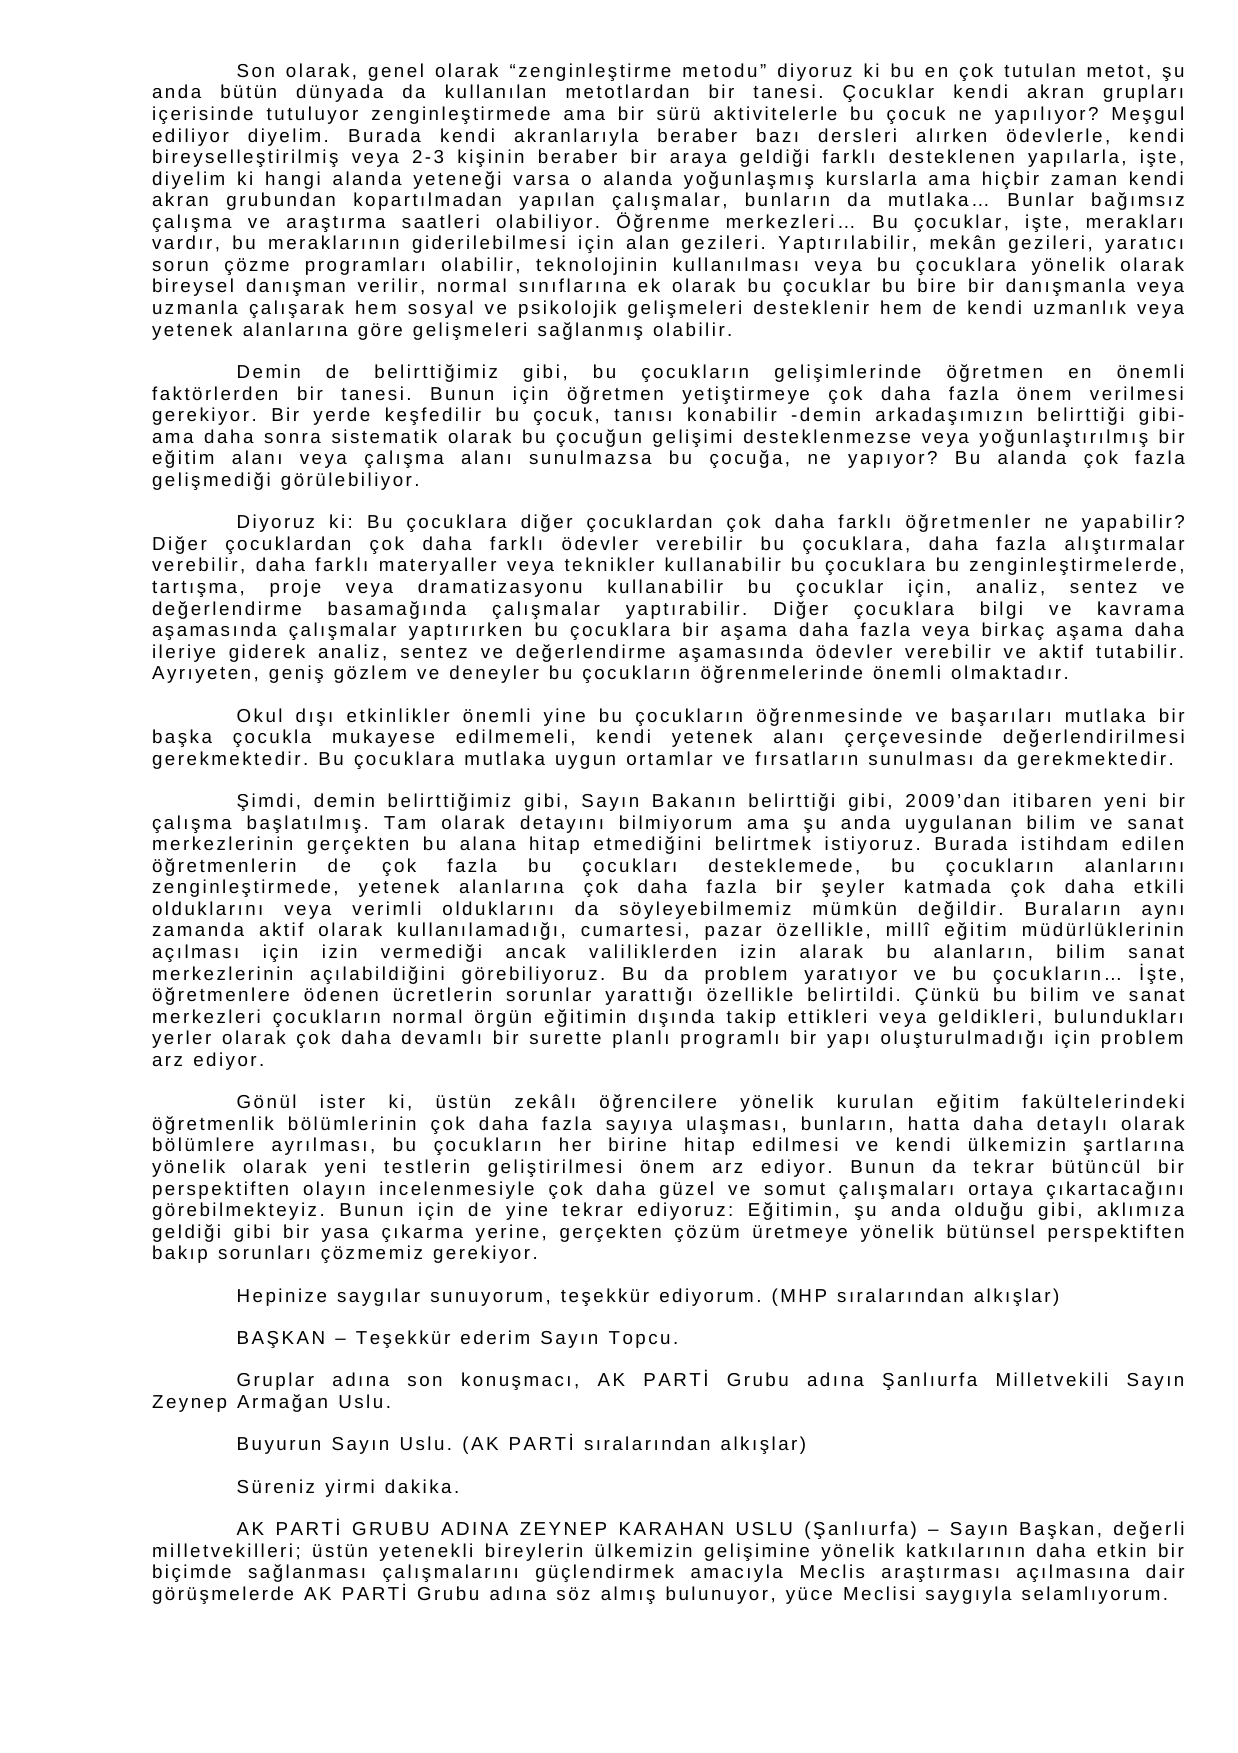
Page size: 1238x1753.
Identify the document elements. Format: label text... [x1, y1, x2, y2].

text Diyoruz ki: Bu çocuklara diğer çocuklardan çok daha farklı öğretmenler ne yapabilir? Diğer çocuklardan çok daha farklı ödevler verebilir bu çocuklara, daha fazla alıştırmalar verebilir, daha farklı materyaller veya teknikler kullanabilir bu çocuklara bu zenginleştirmelerde, tartışma, proje veya dramatizasyonu kullanabilir bu çocuklar için, analiz, sentez ve değerlendirme basamağında çalışmalar yaptırabilir. Diğer çocuklara bilgi ve kavrama aşamasında çalışmalar yaptırırken bu çocuklara bir aşama daha fazla veya birkaç aşama daha ileriye giderek analiz, sentez ve değerlendirme aşamasında ödevler verebilir ve aktif tutabilir. Ayrıyeten, geniş gözlem ve deneyler bu çocukların öğrenmelerinde önemli olmaktadır. [152, 511, 1186, 683]
text Şimdi, demin belirttiğimiz gibi, Sayın Bakanın belirttiği gibi, 2009’dan itibaren yeni bir çalışma başlatılmış. Tam olarak detayını bilmiyorum ama şu anda uygulanan bilim ve sanat merkezlerinin gerçekten bu alana hitap etmediğini belirtmek istiyoruz. Burada istihdam edilen öğretmenlerin de çok fazla bu çocukları desteklemede, bu çocukların alanlarını zenginleştirmede, yetenek alanlarına çok daha fazla bir şeyler katmada çok daha etkili olduklarını veya verimli olduklarını da söyleyebilmemiz mümkün değildir. Buraların aynı zamanda aktif olarak kullanılamadığı, cumartesi, pazar özellikle, millî eğitim müdürlüklerinin açılması için izin vermediği ancak valiliklerden izin alarak bu alanların, bilim sanat merkezlerinin açılabildiğini görebiliyoruz. Bu da problem yaratıyor ve bu çocukların… İşte, öğretmenlere ödenen ücretlerin sorunlar yarattığı özellikle belirtildi. Çünkü bu bilim ve sanat merkezleri çocukların normal örgün eğitimin dışında takip ettikleri veya geldikleri, bulundukları yerler olarak çok daha devamlı bir surette planlı programlı bir yapı oluşturulmadığı için problem arz ediyor. [152, 790, 1186, 1070]
text Son olarak, genel olarak “zenginleştirme metodu” diyoruz ki bu en çok tutulan metot, şu anda bütün dünyada da kullanılan metotlardan bir tanesi. Çocuklar kendi akran grupları içerisinde tutuluyor zenginleştirmede ama bir sürü aktivitelerle bu çocuk ne yapılıyor? Meşgul ediliyor diyelim. Burada kendi akranlarıyla beraber bazı dersleri alırken ödevlerle, kendi bireyselleştirilmiş veya 2-3 kişinin beraber bir araya geldiği farklı desteklenen yapılarla, işte, diyelim ki hangi alanda yeteneği varsa o alanda yoğunlaşmış kurslarla ama hiçbir zaman kendi akran grubundan kopartılmadan yapılan çalışmalar, bunların da mutlaka… Bunlar bağımsız çalışma ve araştırma saatleri olabiliyor. Öğrenme merkezleri… Bu çocuklar, işte, merakları vardır, bu meraklarının giderilebilmesi için alan gezileri. Yaptırılabilir, mekân gezileri, yaratıcı sorun çözme programları olabilir, teknolojinin kullanılması veya bu çocuklara yönelik olarak bireysel danışman verilir, normal sınıflarına ek olarak bu çocuklar bu bire bir danışmanla veya uzmanla çalışarak hem sosyal ve psikolojik gelişmeleri desteklenir hem de kendi uzmanlık veya yetenek alanlarına göre gelişmeleri sağlanmış olabilir. [152, 60, 1186, 340]
text Hepinize saygılar sunuyorum, teşekkür ediyorum. (MHP sıralarından alkışlar) [152, 1284, 1186, 1306]
text Süreniz yirmi dakika. [152, 1476, 1186, 1497]
text AK PARTİ GRUBU ADINA ZEYNEP KARAHAN USLU (Şanlıurfa) – Sayın Başkan, değerli milletvekilleri; üstün yetenekli bireylerin ülkemizin gelişimine yönelik katkılarının daha etkin bir biçimde sağlanması çalışmalarını güçlendirmek amacıyla Meclis araştırması açılmasına dair görüşmelerde AK PARTİ Grubu adına söz almış bulunuyor, yüce Meclisi saygıyla selamlıyorum. [152, 1518, 1186, 1604]
text Gönül ister ki, üstün zekâlı öğrencilere yönelik kurulan eğitim fakültelerindeki öğretmenlik bölümlerinin çok daha fazla sayıya ulaşması, bunların, hatta daha detaylı olarak bölümlere ayrılması, bu çocukların her birine hitap edilmesi ve kendi ülkemizin şartlarına yönelik olarak yeni testlerin geliştirilmesi önem arz ediyor. Bunun da tekrar bütüncül bir perspektiften olayın incelenmesiyle çok daha güzel ve somut çalışmaları ortaya çıkartacağını görebilmekteyiz. Bunun için de yine tekrar ediyoruz: Eğitimin, şu anda olduğu gibi, aklımıza geldiği gibi bir yasa çıkarma yerine, gerçekten çözüm üretmeye yönelik bütünsel perspektiften bakıp sorunları çözmemiz gerekiyor. [152, 1091, 1186, 1263]
text Okul dışı etkinlikler önemli yine bu çocukların öğrenmesinde ve başarıları mutlaka bir başka çocukla mukayese edilmemeli, kendi yetenek alanı çerçevesinde değerlendirilmesi gerekmektedir. Bu çocuklara mutlaka uygun ortamlar ve fırsatların sunulması da gerekmektedir. [152, 704, 1186, 769]
text Demin de belirttiğimiz gibi, bu çocukların gelişimlerinde öğretmen en önemli faktörlerden bir tanesi. Bunun için öğretmen yetiştirmeye çok daha fazla önem verilmesi gerekiyor. Bir yerde keşfedilir bu çocuk, tanısı konabilir -demin arkadaşımızın belirttiği gibi- ama daha sonra sistematik olarak bu çocuğun gelişimi desteklenmezse veya yoğunlaştırılmış bir eğitim alanı veya çalışma alanı sunulmazsa bu çocuğa, ne yapıyor? Bu alanda çok fazla gelişmediği görülebiliyor. [152, 361, 1186, 490]
text Gruplar adına son konuşmacı, AK PARTİ Grubu adına Şanlıurfa Milletvekili Sayın Zeynep Armağan Uslu. [152, 1369, 1186, 1412]
text Buyurun Sayın Uslu. (AK PARTİ sıralarından alkışlar) [152, 1433, 1186, 1455]
text BAŞKAN – Teşekkür ederim Sayın Topcu. [152, 1327, 1186, 1348]
